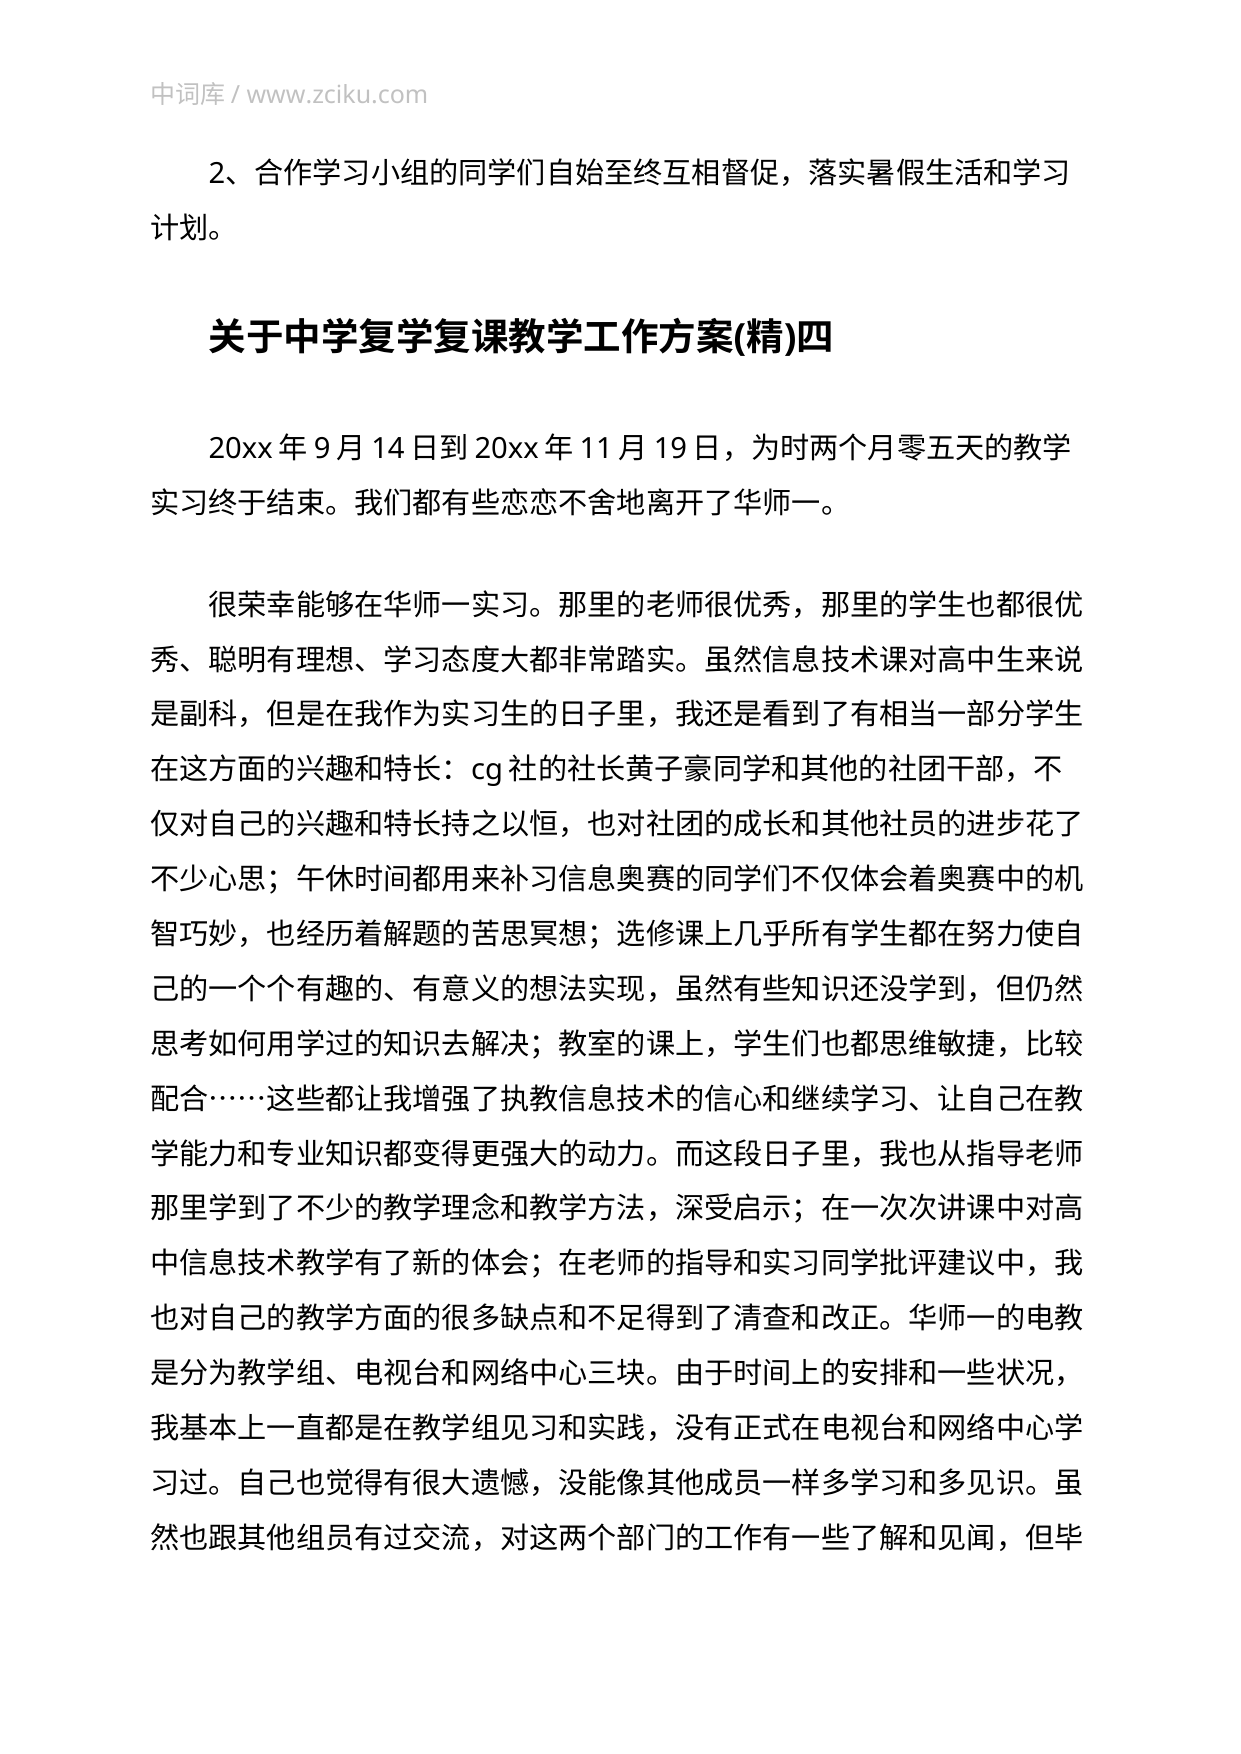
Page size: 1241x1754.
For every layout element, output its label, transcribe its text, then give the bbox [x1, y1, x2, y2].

text 20xx年9月14日到20xx年11月19日，为时两个月零五天的教学实习终于结束。我们都有些恋恋不舍地离开了华师一。 [150, 424, 1090, 522]
text 2、合作学习小组的同学们自始至终互相督促，落实暑假生活和学习计划。 [150, 150, 1090, 247]
text 关于中学复学复课教学工作方案(精)四 [150, 307, 1090, 361]
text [150, 581, 1090, 1557]
